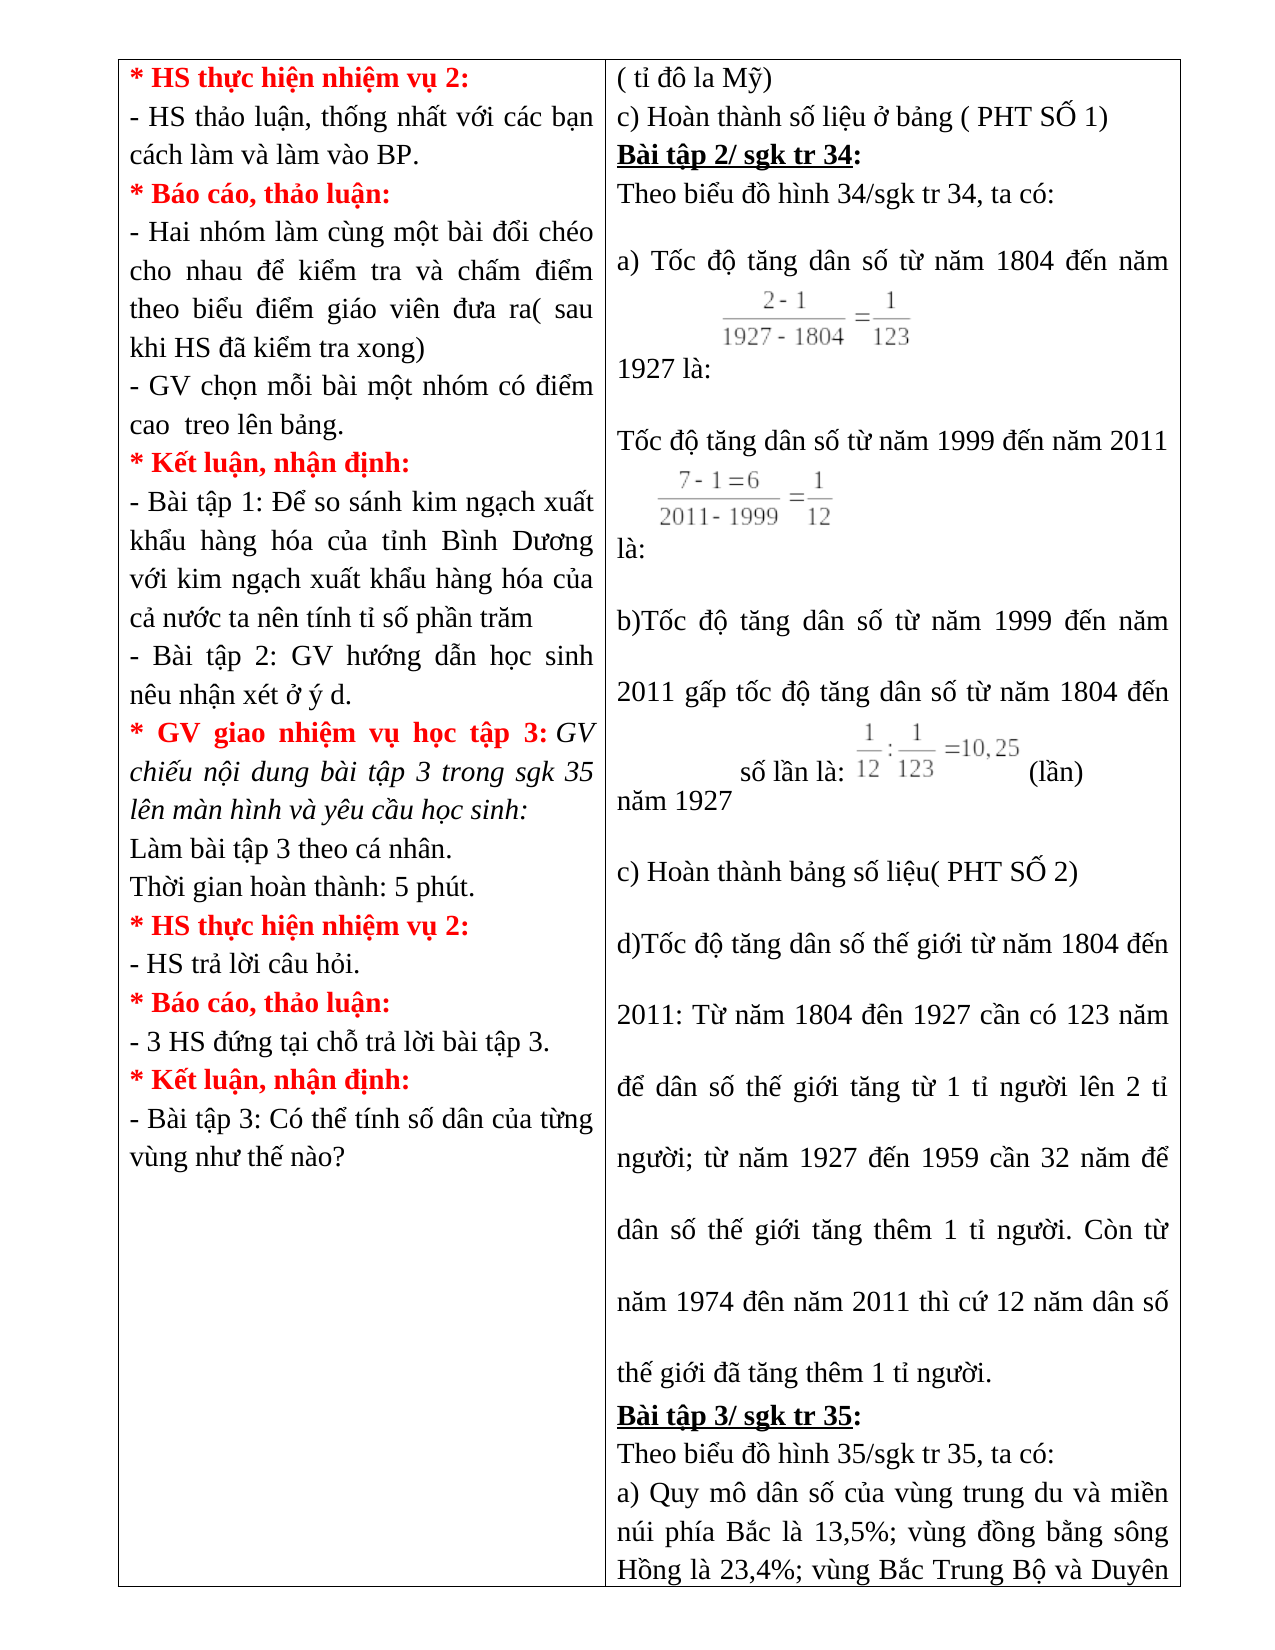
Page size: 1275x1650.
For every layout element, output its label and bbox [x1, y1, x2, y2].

table_cell [606, 60, 1180, 1586]
table_cell [119, 60, 605, 1586]
